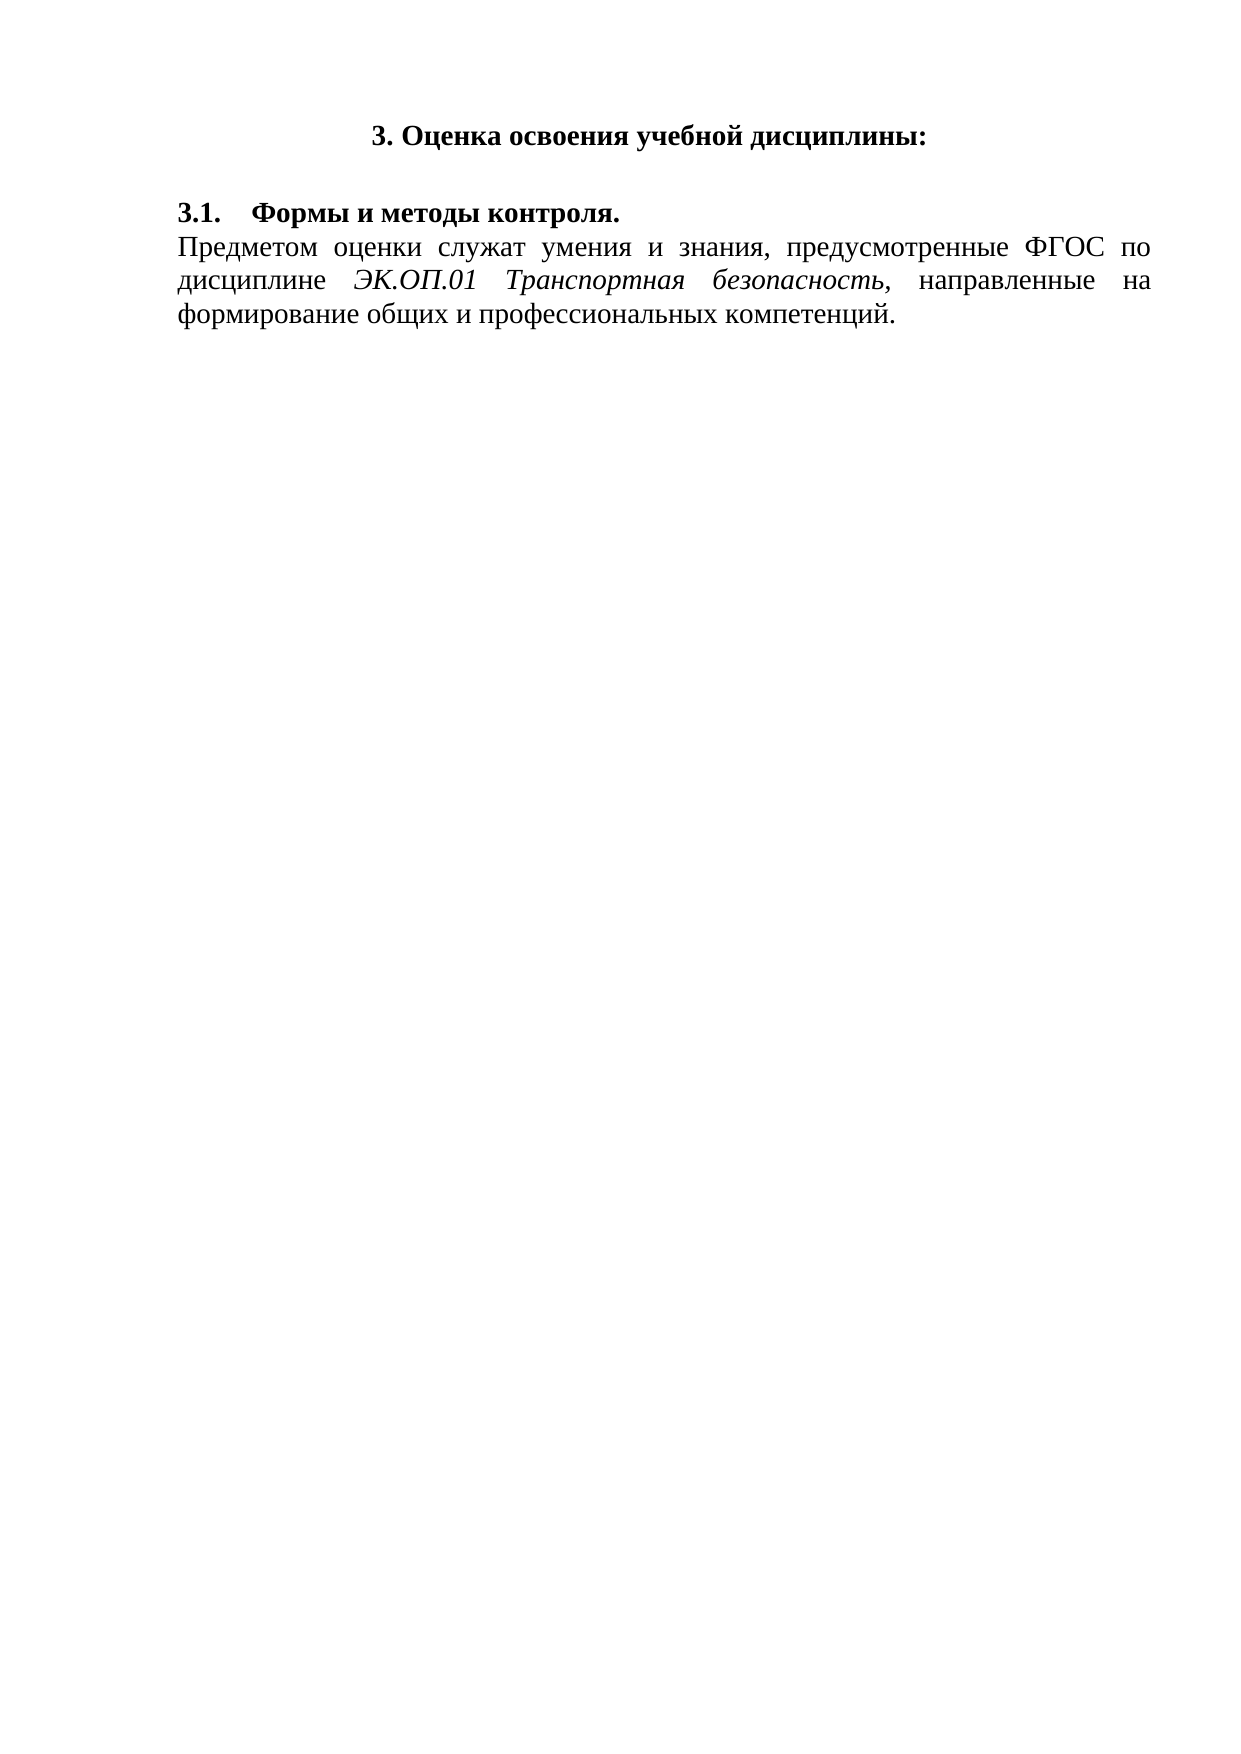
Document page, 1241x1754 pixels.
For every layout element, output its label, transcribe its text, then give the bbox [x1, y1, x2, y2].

list Оценка освоения учебной дисциплины: [118, 118, 1152, 152]
text Предметом оценки служат умения и знания, предусмотренные ФГОС по дисциплине ЭК.ОП.01 Транспортная безопасность, направленные на формирование общих и профессиональных компетенций. [177, 229, 1152, 329]
list Формы и методы контроля. [177, 195, 1152, 229]
